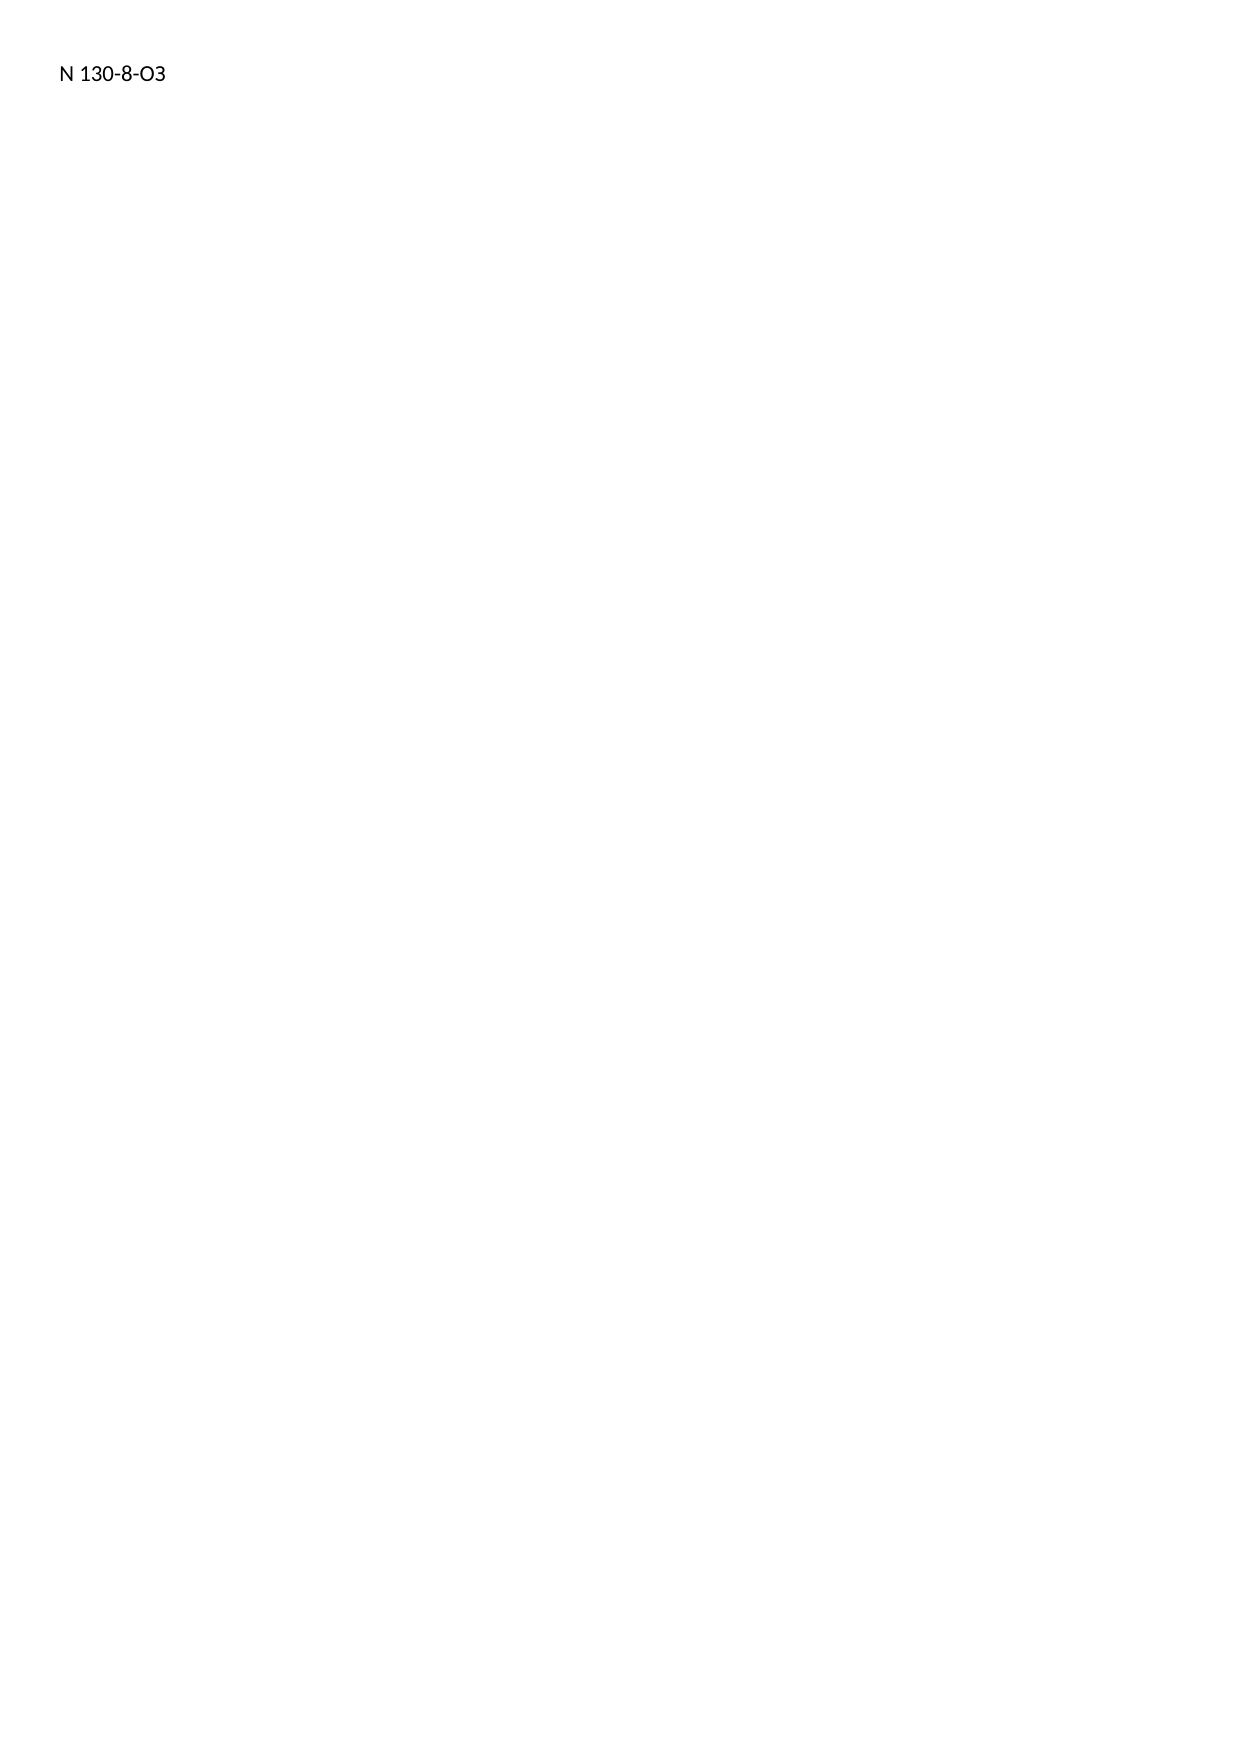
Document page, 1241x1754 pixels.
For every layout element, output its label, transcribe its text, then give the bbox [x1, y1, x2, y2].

text N 130-8-ОЗ [59, 59, 1181, 87]
